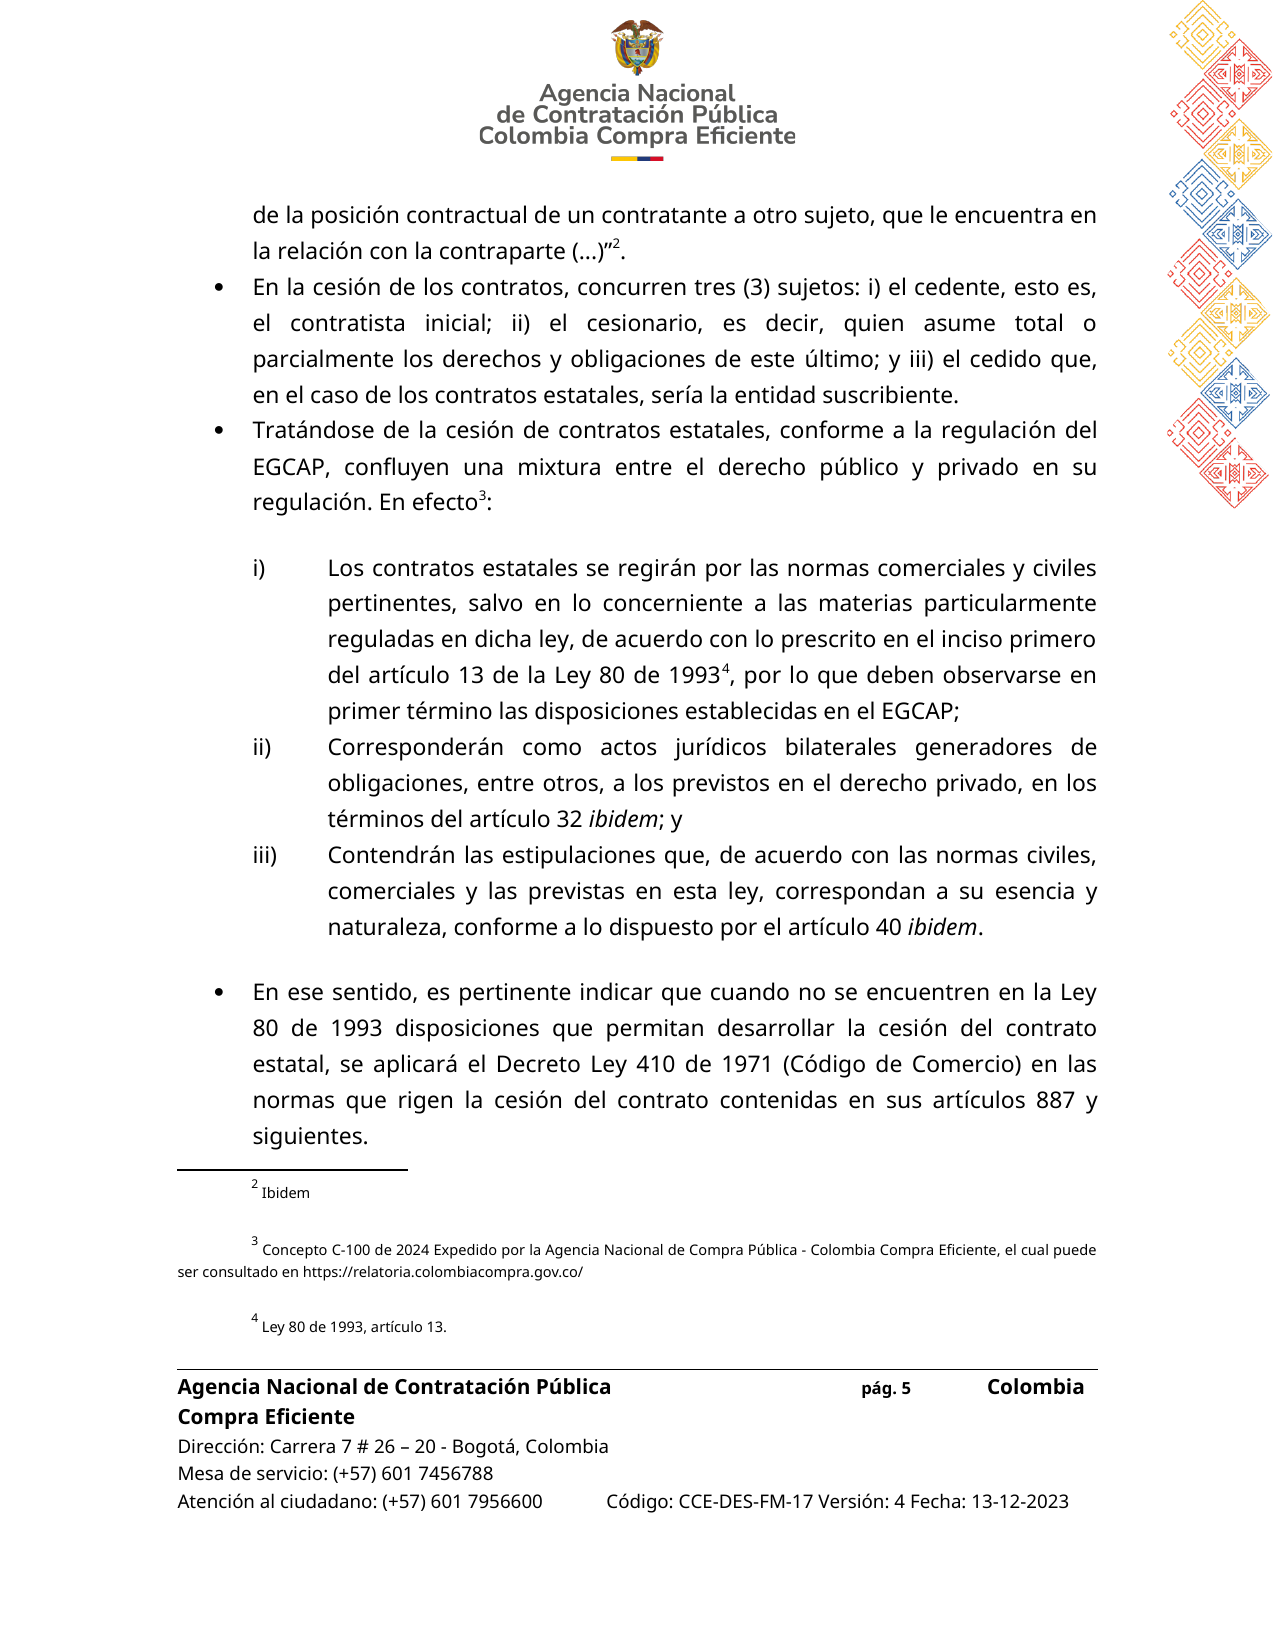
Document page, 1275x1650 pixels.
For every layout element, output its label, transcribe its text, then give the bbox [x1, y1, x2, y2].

list Corresponderán como actos jurídicos bilaterales generadores de obligaciones, entre otros, a los previstos en el derecho privado, en los términos del artículo 32 ibidem; y [252, 731, 1098, 834]
list En ese sentido, es pertinente indicar que cuando no se encuentren en la Ley 80 de 1993 disposiciones que permitan desarrollar la cesión del contrato estatal, se aplicará el Decreto Ley 410 de 1971 (Código de Comercio) en las normas que rigen la cesión del contrato contenidas en sus artículos 887 y siguientes. [215, 976, 1098, 1151]
list En la cesión de los contratos, concurren tres (3) sujetos: i) el cedente, esto es, el contratista inicial; ii) el cesionario, es decir, quien asume total o parcialmente los derechos y obligaciones de este último; y iii) el cedido que, en el caso de los contratos estatales, sería la entidad suscribiente. [215, 271, 1098, 410]
picture [1165, 0, 1272, 506]
list Contendrán las estipulaciones que, de acuerdo con las normas civiles, comerciales y las previstas en esta ley, correspondan a su esencia y naturaleza, conforme a lo dispuesto por el artículo 40 ibidem. [252, 839, 1098, 942]
list Tratándose de la cesión de contratos estatales, conforme a la regulación del EGCAP, confluyen una mixtura entre el derecho público y privado en su regulación. En efecto: [215, 414, 1098, 518]
list Los contratos estatales se regirán por las normas comerciales y civiles pertinentes, salvo en lo concerniente a las materias particularmente reguladas en dicha ley, de acuerdo con lo prescrito en el inciso primero del artículo 13 de la Ley 80 de 1993, por lo que deben observarse en primer término las disposiciones establecidas en el EGCAP; [252, 551, 1098, 726]
picture [479, 20, 796, 161]
